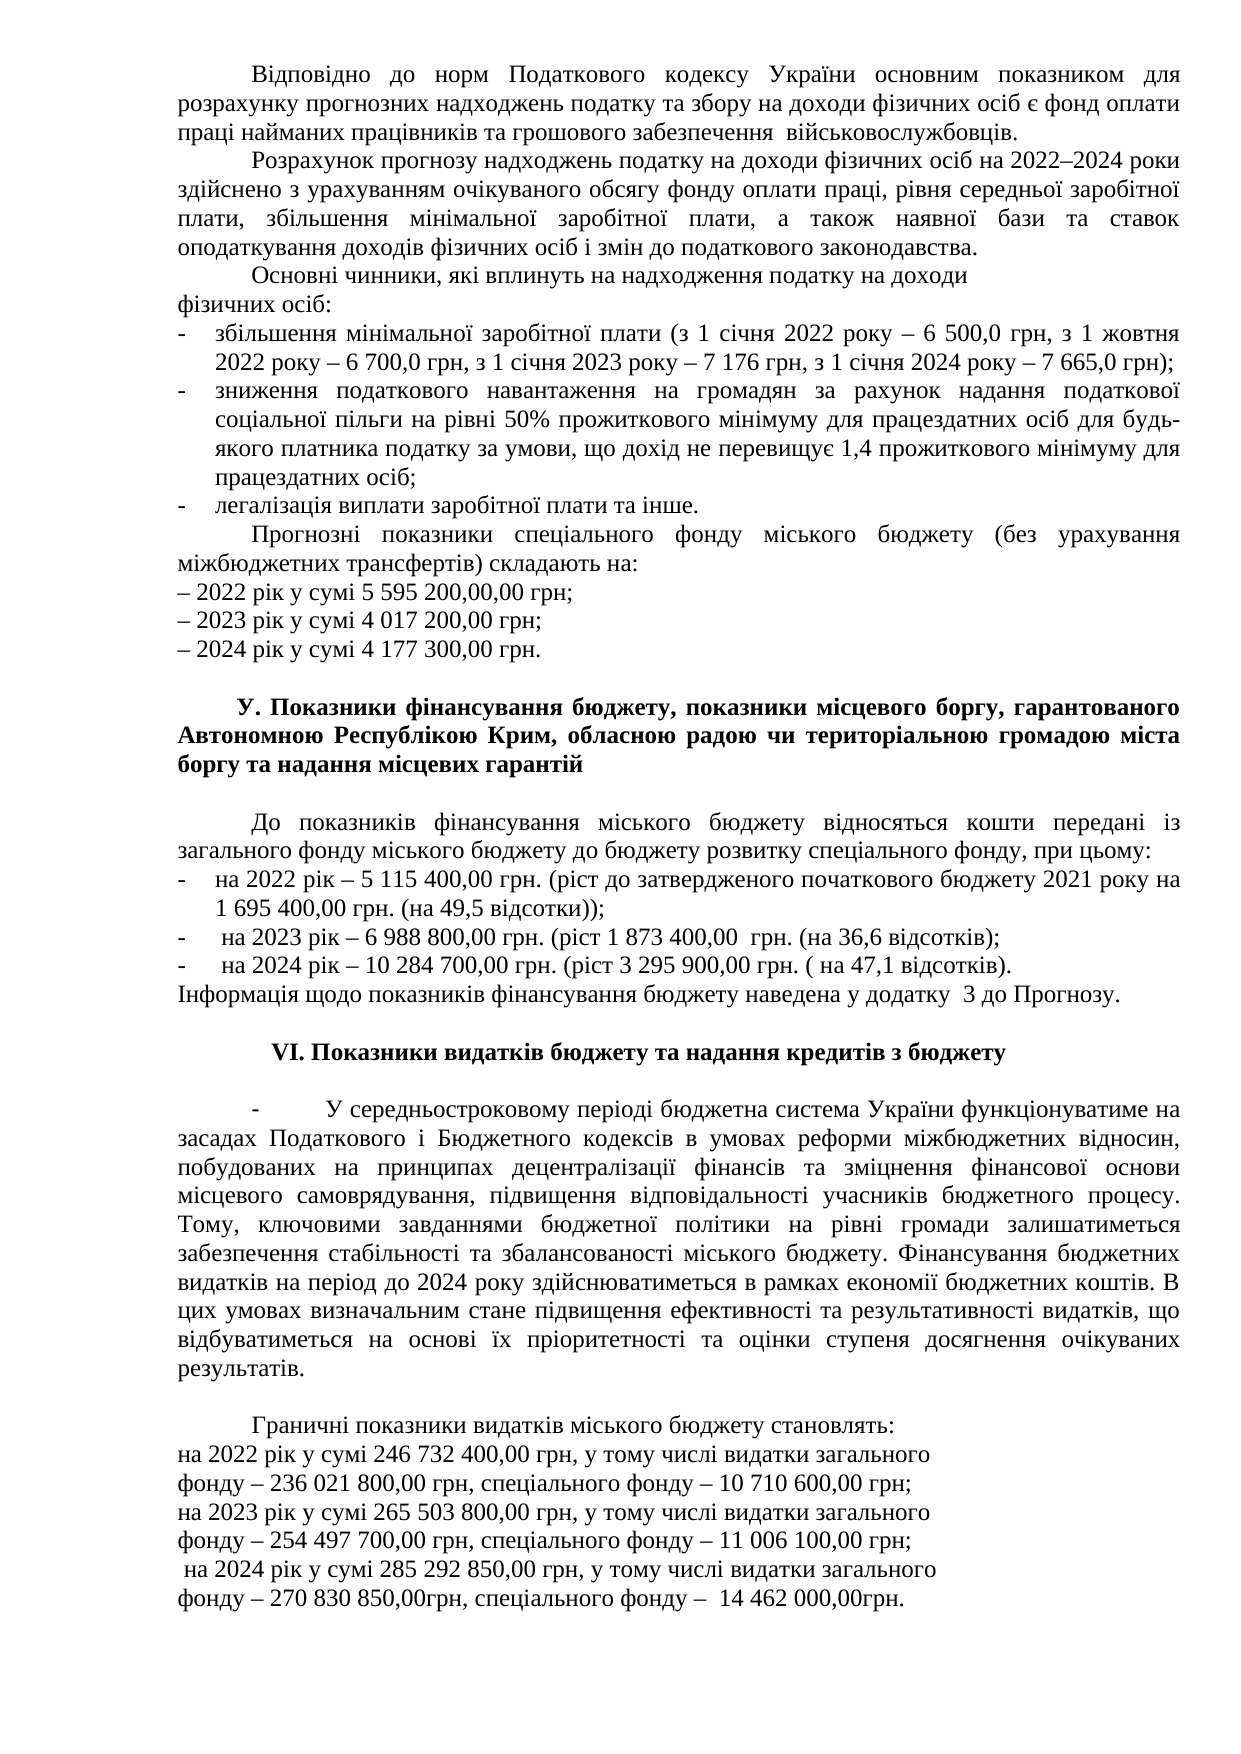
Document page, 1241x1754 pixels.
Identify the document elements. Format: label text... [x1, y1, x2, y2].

text на 2023 рік у сумі 265 503 800,00 грн, у тому числі видатки загального [177, 1497, 1181, 1525]
text на 2024 рік у сумі 285 292 850,00 грн, у тому числі видатки загального [177, 1554, 1181, 1583]
text – 2023 рік у сумі 4 017 200,00 грн; [177, 605, 1181, 634]
text У. Показники фінансування бюджету, показники місцевого боргу, гарантованого Автономною Республікою Крим, обласною радою чи територіальною громадою міста боргу та надання місцевих гарантій [177, 692, 1181, 778]
text Граничні показники видатків міського бюджету становлять: [192, 1410, 1181, 1439]
list легалізація виплати заробітної плати та інше. [177, 490, 1181, 519]
text Відповідно до норм Податкового кодексу України основним показником для розрахунку прогнозних надходжень податку та збору на доходи фізичних осіб є фонд оплати праці найманих працівників та грошового забезпечення військовослужбовців. [177, 59, 1181, 145]
text на 2022 рік у сумі 246 732 400,00 грн, у тому числі видатки загального [177, 1439, 1181, 1468]
list У середньостроковому періоді бюджетна система України функціонуватиме на засадах Податкового і Бюджетного кодексів в умовах реформи міжбюджетних відносин, побудованих на принципах децентралізації фінансів та зміцнення фінансової основи місцевого самоврядування, підвищення відповідальності учасників бюджетного процесу. Тому, ключовими завданнями бюджетної політики на рівні громади залишатиметься забезпечення стабільності та збалансованості міського бюджету. Фінансування бюджетних видатків на період до 2024 року здійснюватиметься в рамках економії бюджетних коштів. В цих умовах визначальним стане підвищення ефективності та результативності видатків, що відбуватиметься на основі їх пріоритетності та оцінки ступеня досягнення очікуваних результатів. [177, 1094, 1181, 1382]
text – 2024 рік у сумі 4 177 300,00 грн. [177, 634, 1181, 663]
text фонду – 254 497 700,00 грн, спеціального фонду – 11 006 100,00 грн; [177, 1525, 1181, 1554]
text – 2022 рік у сумі 5 595 200,00,00 грн; [177, 577, 1181, 605]
text Прогнозні показники спеціального фонду міського бюджету (без урахування міжбюджетних трансфертів) складають на: [177, 519, 1181, 577]
text фізичних осіб: [177, 289, 1181, 318]
text До показників фінансування міського бюджету відносяться кошти передані із загального фонду міського бюджету до бюджету розвитку спеціального фонду, при цьому: [177, 807, 1181, 864]
text VІ. Показники видатків бюджету та надання кредитів з бюджету [271, 1037, 1181, 1065]
text Основні чинники, які вплинуть на надходження податку на доходи [177, 260, 1181, 289]
text фонду – 236 021 800,00 грн, спеціального фонду – 10 710 600,00 грн; [177, 1468, 1181, 1497]
list зниження податкового навантаження на громадян за рахунок надання податкової соціальної пільги на рівні 50% прожиткового мінімуму для працездатних осіб для будь-якого платника податку за умови, що дохід не перевищує 1,4 прожиткового мінімуму для працездатних осіб; [177, 375, 1181, 490]
list на 2023 рік – 6 988 800,00 грн. (ріст 1 873 400,00 грн. (на 36,6 відсотків); [177, 922, 1181, 950]
text Розрахунок прогнозу надходжень податку на доходи фізичних осіб на 2022–2024 роки здійснено з урахуванням очікуваного обсягу фонду оплати праці, рівня середньої заробітної плати, збільшення мінімальної заробітної плати, а також наявної бази та ставок оподаткування доходів фізичних осіб і змін до податкового законодавства. [177, 145, 1181, 260]
list на 2022 рік – 5 115 400,00 грн. (ріст до затвердженого початкового бюджету 2021 року на 1 695 400,00 грн. (на 49,5 відсотки)); [177, 864, 1181, 922]
list збільшення мінімальної заробітної плати (з 1 січня 2022 року – 6 500,0 грн, з 1 жовтня 2022 року – 6 700,0 грн, з 1 січня 2023 року – 7 176 грн, з 1 січня 2024 року – 7 665,0 грн); [177, 318, 1181, 375]
text фонду – 270 830 850,00грн, спеціального фонду – 14 462 000,00грн. [177, 1583, 1181, 1612]
list на 2024 рік – 10 284 700,00 грн. (ріст 3 295 900,00 грн. ( на 47,1 відсотків). [177, 950, 1181, 979]
text Інформація щодо показників фінансування бюджету наведена у додатку 3 до Прогнозу. [177, 979, 1181, 1008]
